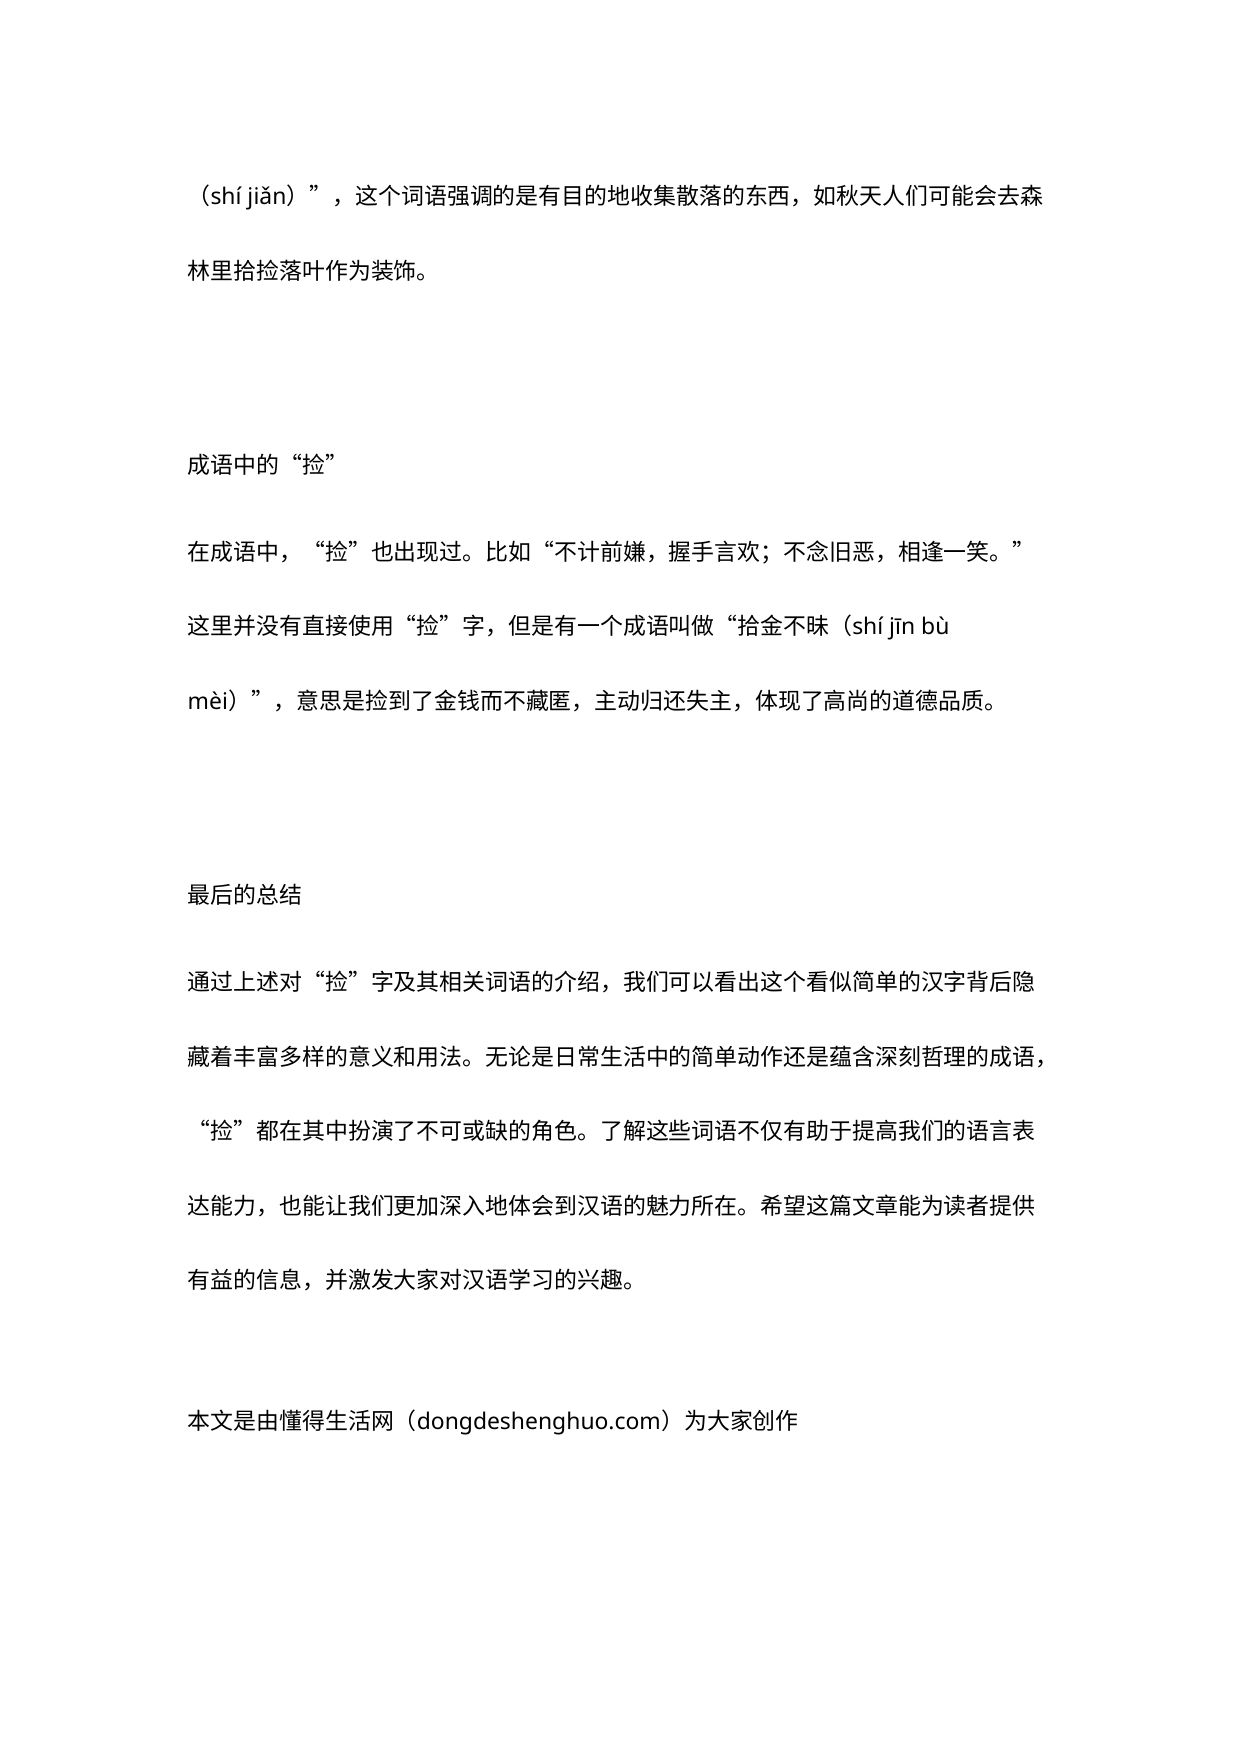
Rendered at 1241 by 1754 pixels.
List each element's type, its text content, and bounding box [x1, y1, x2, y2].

text 在成语中，“捡”也出现过。比如“不计前嫌，握手言欢；不念旧恶，相逢一笑。”这里并没有直接使用“捡”字，但是有一个成语叫做“拾金不昧（shí jīn bù mèi）”，意思是捡到了金钱而不藏匿，主动归还失主，体现了高尚的道德品质。 [187, 517, 1053, 732]
text 本文是由懂得生活网（dongdeshenghuo.com）为大家创作 [187, 1387, 1053, 1452]
text 最后的总结 [187, 861, 1053, 926]
text 通过上述对“捡”字及其相关词语的介绍，我们可以看出这个看似简单的汉字背后隐藏着丰富多样的意义和用法。无论是日常生活中的简单动作还是蕴含深刻哲理的成语，“捡”都在其中扮演了不可或缺的角色。了解这些词语不仅有助于提高我们的语言表达能力，也能让我们更加深入地体会到汉语的魅力所在。希望这篇文章能为读者提供有益的信息，并激发大家对汉语学习的兴趣。 [187, 948, 1053, 1312]
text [187, 162, 1053, 302]
text 成语中的“捡” [187, 431, 1053, 496]
